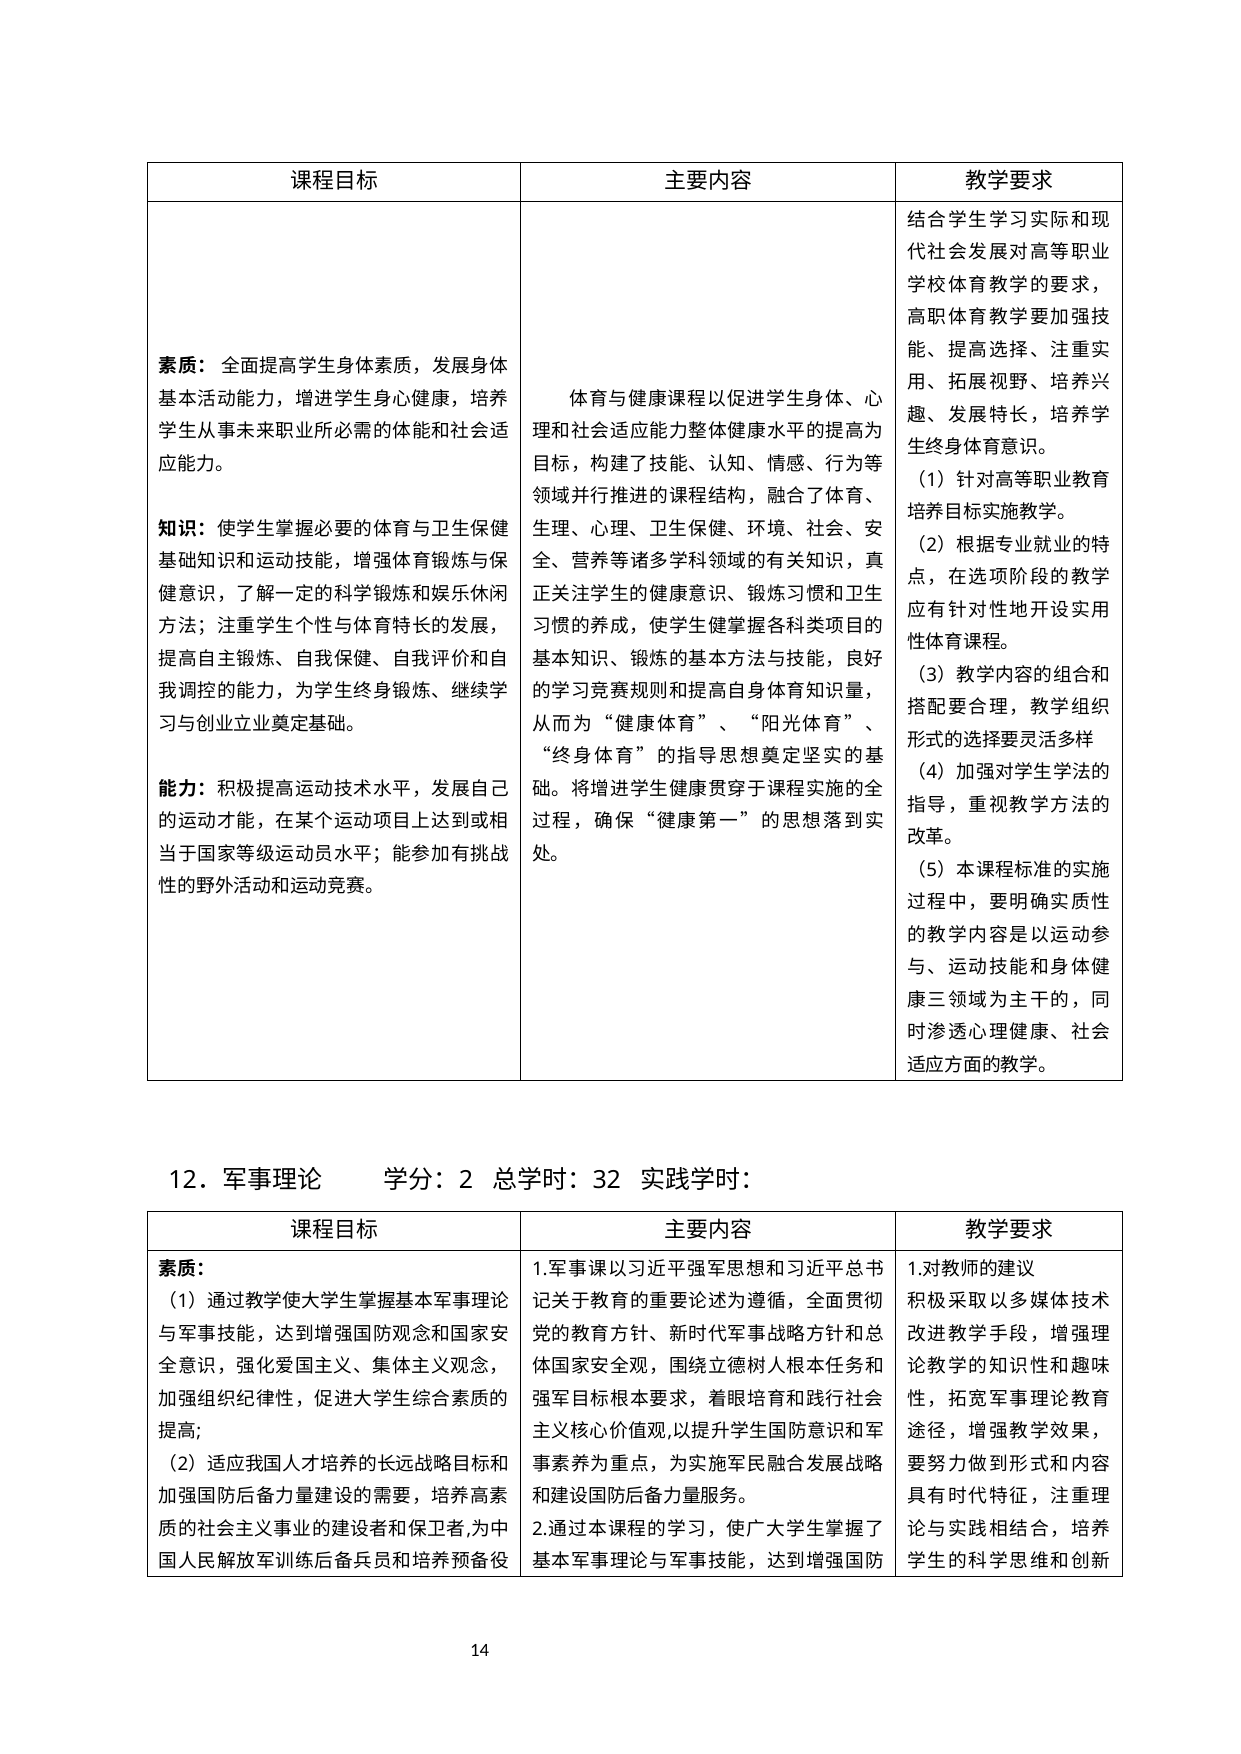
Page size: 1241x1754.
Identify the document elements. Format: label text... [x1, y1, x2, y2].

text 12．军事理论 学分：2 总学时：32 实践学时： [118, 1146, 1122, 1211]
table_cell 结合学生学习实际和现代社会发展对高等职业学校体育教学的要求，高职体育教学要加强技能、提高选择、注重实用、拓展视野、培养兴趣、发展特长，培养学生终身体育意识。 （1）针对高等职业教育培养目标实施教学。 （2）根据专业就业的特点，在选项阶段的教学应有针对性地开设实用性体育课程。 （3）教学内容的组合和搭配要合理，教学组织形式的选择要灵活多样 （4）加强对学生学法的指导，重视教学方法的改革。 （5）本课程标准的实施过程中，要明确实质性的教学内容是以运动参与、运动技能和身体健康三领域为主干的，同时渗透心理健康、社会适应方面的教学。 [896, 202, 1122, 1079]
table_header 教学要求 [896, 1212, 1122, 1249]
table_header 主要内容 [521, 163, 895, 201]
table_header 课程目标 [148, 163, 520, 201]
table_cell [896, 1251, 1122, 1576]
table_header 教学要求 [896, 163, 1122, 201]
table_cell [148, 1251, 520, 1576]
table_cell 素质： 全面提高学生身体素质，发展身体基本活动能力，增进学生身心健康，培养学生从事未来职业所必需的体能和社会适应能力。 知识：使学生掌握必要的体育与卫生保健基础知识和运动技能，增强体育锻炼与保健意识，了解一定的科学锻炼和娱乐休闲方法；注重学生个性与体育特长的发展，提高自主锻炼、自我保健、自我评价和自我调控的能力，为学生终身锻炼、继续学习与创业立业奠定基础。 能力：积极提高运动技术水平，发展自己的运动才能，在某个运动项目上达到或相当于国家等级运动员水平；能参加有挑战性的野外活动和运动竞赛。 [148, 202, 520, 1079]
table_header 课程目标 [148, 1212, 520, 1249]
table_cell 体育与健康课程以促进学生身体、心理和社会适应能力整体健康水平的提高为目标，构建了技能、认知、情感、行为等领域并行推进的课程结构，融合了体育、生理、心理、卫生保健、环境、社会、安全、营养等诸多学科领域的有关知识，真正关注学生的健康意识、锻炼习惯和卫生习惯的养成，使学生健掌握各科类项目的基本知识、锻炼的基本方法与技能，良好的学习竞赛规则和提高自身体育知识量，从而为“健康体育”、“阳光体育”、“终身体育”的指导思想奠定坚实的基础。将增进学生健康贯穿于课程实施的全过程，确保“徤康第一”的思想落到实处。 [521, 202, 895, 1079]
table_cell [521, 1251, 895, 1576]
table_header 主要内容 [521, 1212, 895, 1249]
